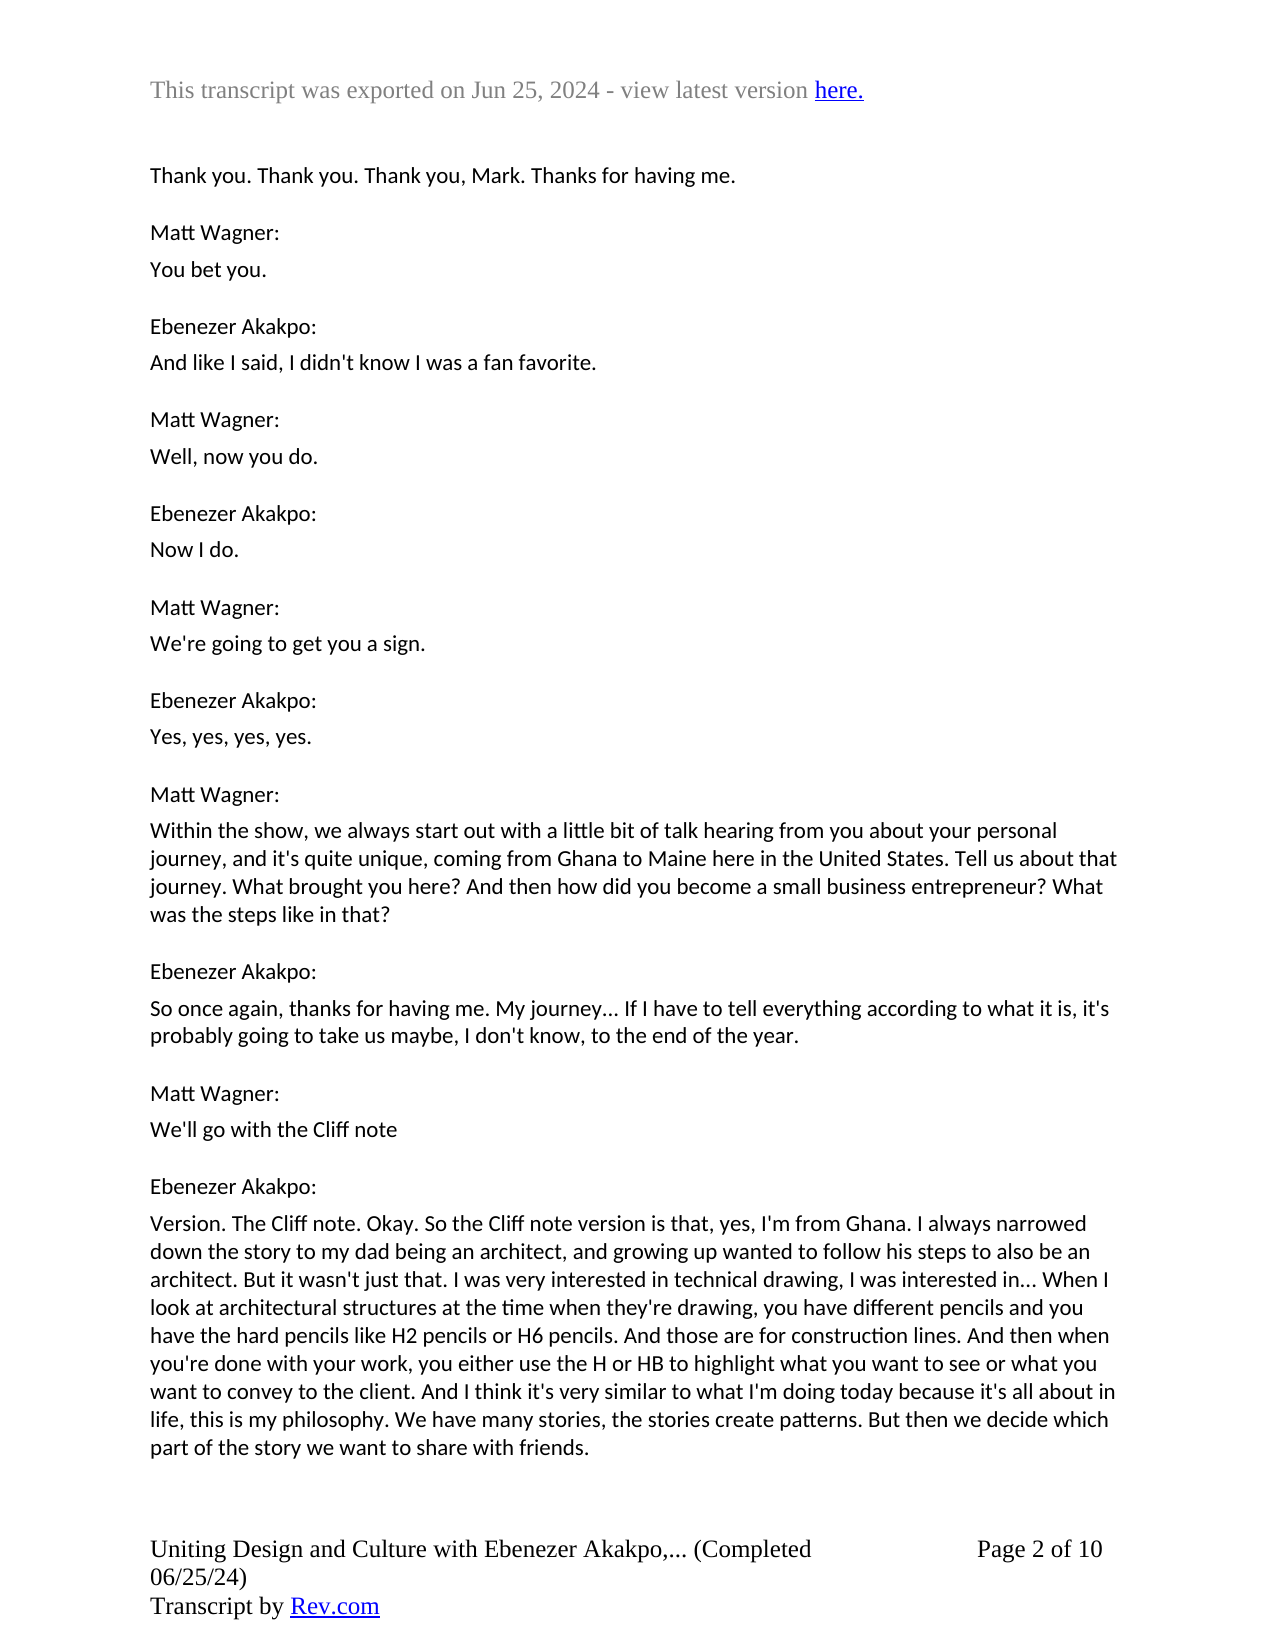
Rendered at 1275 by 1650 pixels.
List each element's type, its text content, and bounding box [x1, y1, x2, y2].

text Matt Wagner: [150, 780, 1125, 808]
text So once again, thanks for having me. My journey... If I have to tell everything according to what it is, it's probably going to take us maybe, I don't know, to the end of the year. [150, 994, 1125, 1050]
text Matt Wagner: [150, 593, 1125, 621]
text Ebenezer Akakpo: [150, 957, 1125, 985]
text Yes, yes, yes, yes. [150, 722, 1125, 751]
text We'll go with the Cliff note [150, 1115, 1125, 1143]
text Thank you. Thank you. Thank you, Mark. Thanks for having me. [150, 161, 1125, 189]
text Matt Wagner: [150, 406, 1125, 433]
text We're going to get you a sign. [150, 629, 1125, 657]
text Ebenezer Akakpo: [150, 499, 1125, 527]
text Ebenezer Akakpo: [150, 312, 1125, 340]
text Matt Wagner: [150, 1079, 1125, 1107]
text You bet you. [150, 255, 1125, 283]
text Within the show, we always start out with a little bit of talk hearing from you about your personal journey, and it's quite unique, coming from Ghana to Maine here in the United States. Tell us about that journey. What brought you here? And then how did you become a small business entrepreneur? What was the steps like in that? [150, 816, 1125, 928]
text Version. The Cliff note. Okay. So the Cliff note version is that, yes, I'm from Ghana. I always narrowed down the story to my dad being an architect, and growing up wanted to follow his steps to also be an architect. But it wasn't just that. I was very interested in technical drawing, I was interested in... When I look at architectural structures at the time when they're drawing, you have different pencils and you have the hard pencils like H2 pencils or H6 pencils. And those are for construction lines. And then when you're done with your work, you either use the H or HB to highlight what you want to see or what you want to convey to the client. And I think it's very similar to what I'm doing today because it's all about in life, this is my philosophy. We have many stories, the stories create patterns. But then we decide which part of the story we want to share with friends. [150, 1209, 1125, 1461]
text Matt Wagner: [150, 218, 1125, 246]
text Now I do. [150, 535, 1125, 563]
text Ebenezer Akakpo: [150, 686, 1125, 714]
text Well, now you do. [150, 442, 1125, 470]
text And like I said, I didn't know I was a fan favorite. [150, 348, 1125, 376]
text Ebenezer Akakpo: [150, 1172, 1125, 1200]
